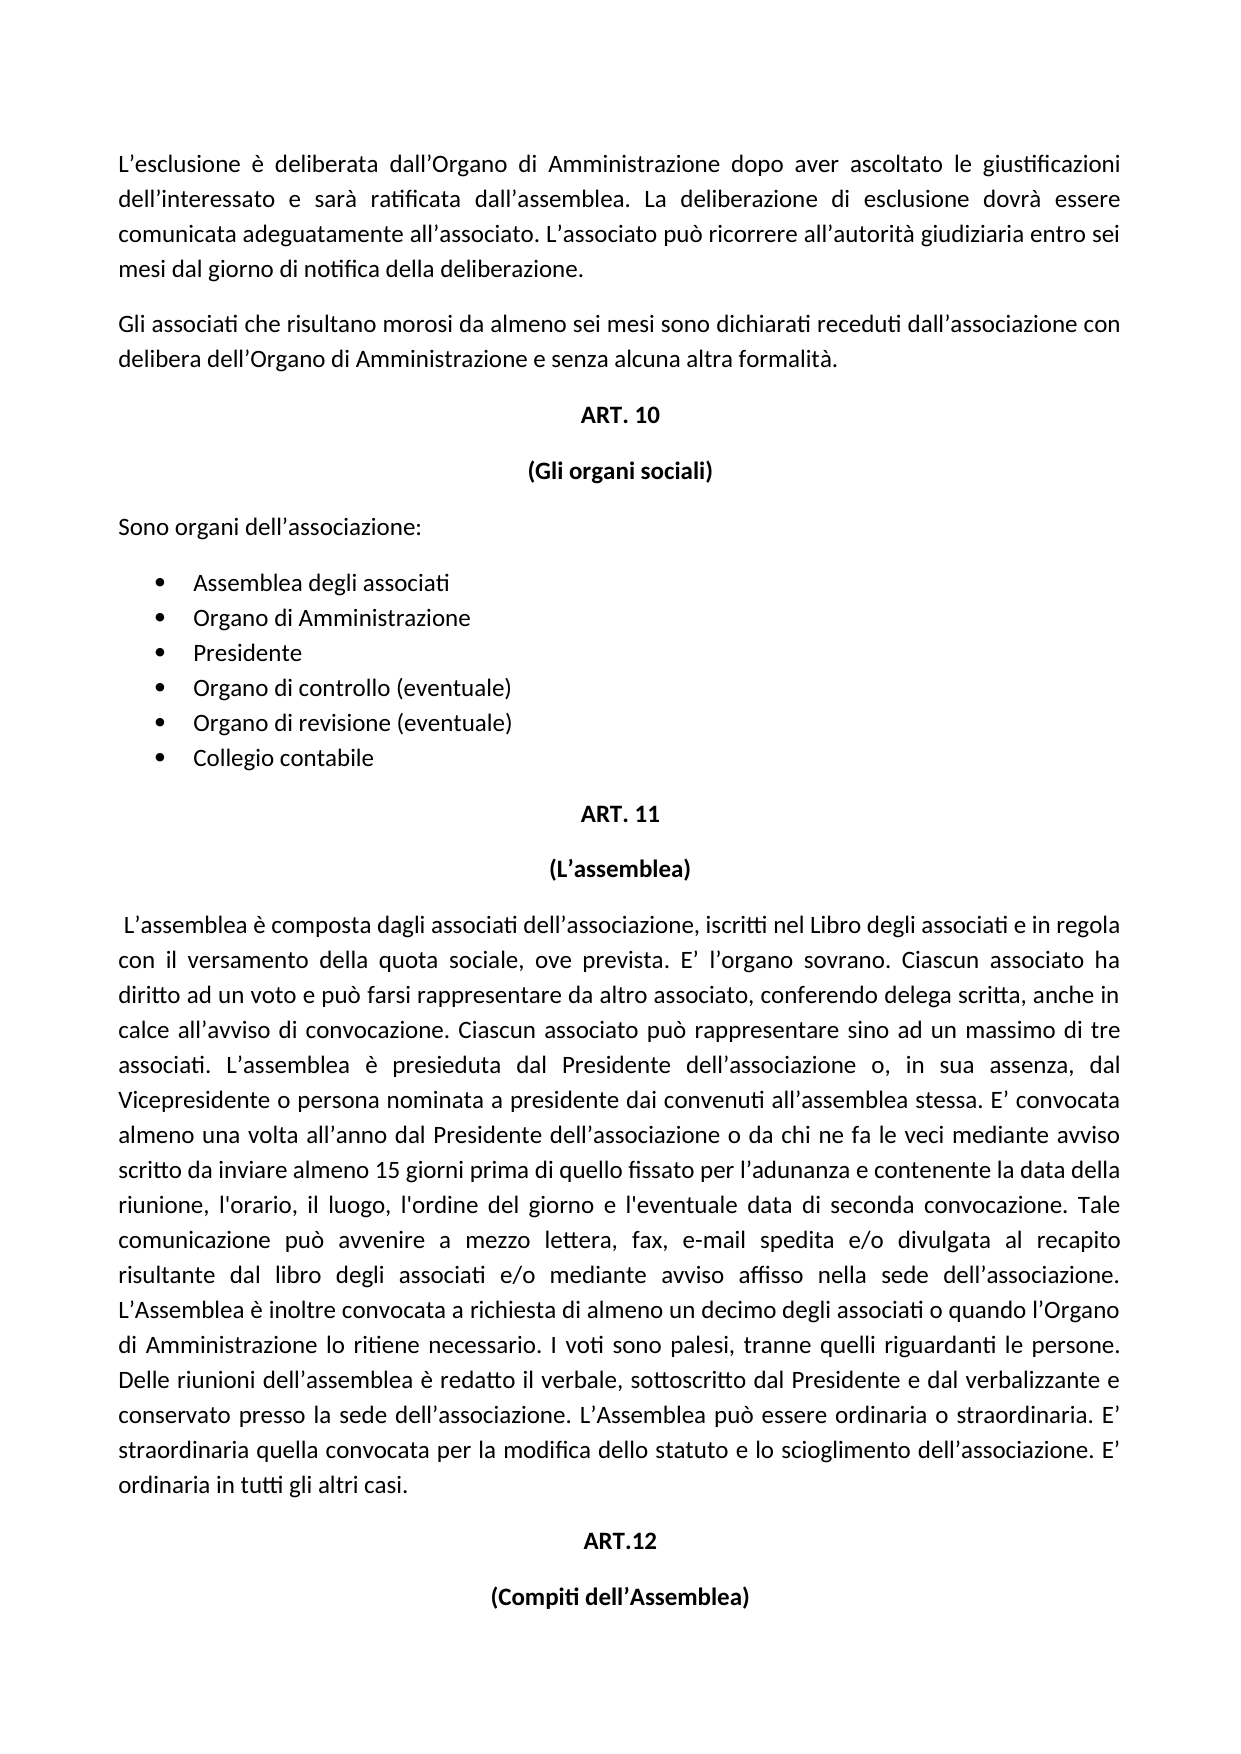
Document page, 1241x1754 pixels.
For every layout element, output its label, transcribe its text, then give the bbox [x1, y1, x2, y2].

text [118, 148, 1122, 283]
list Presidente [156, 637, 1122, 667]
text ART.12 [118, 1525, 1122, 1556]
text ART. 10 [118, 399, 1122, 430]
list Assemblea degli associati [156, 567, 1122, 597]
text (L’assemblea) [118, 853, 1122, 884]
list Organo di revisione (eventuale) [156, 707, 1122, 737]
list Organo di controllo (eventuale) [156, 672, 1122, 702]
text (Compiti dell’Assemblea) [118, 1581, 1122, 1612]
text Gli associati che risultano morosi da almeno sei mesi sono dichiarati receduti dall’associazione con delibera dell’Organo di Amministrazione e senza alcuna altra formalità. [118, 308, 1122, 374]
list Organo di Amministrazione [156, 602, 1122, 632]
text L’assemblea è composta dagli associati dell’associazione, iscritti nel Libro degli associati e in regola con il versamento della quota sociale, ove prevista. E’ l’organo sovrano. Ciascun associato ha diritto ad un voto e può farsi rappresentare da altro associato, conferendo delega scritta, anche in calce all’avviso di convocazione. Ciascun associato può rappresentare sino ad un massimo di tre associati. L’assemblea è presieduta dal Presidente dell’associazione o, in sua assenza, dal Vicepresidente o persona nominata a presidente dai convenuti all’assemblea stessa. E’ convocata almeno una volta all’anno dal Presidente dell’associazione o da chi ne fa le veci mediante avviso scritto da inviare almeno 15 giorni prima di quello fissato per l’adunanza e contenente la data della riunione, l'orario, il luogo, l'ordine del giorno e l'eventuale data di seconda convocazione. Tale comunicazione può avvenire a mezzo lettera, fax, e-mail spedita e/o divulgata al recapito risultante dal libro degli associati e/o mediante avviso affisso nella sede dell’associazione. L’Assemblea è inoltre convocata a richiesta di almeno un decimo degli associati o quando l’Organo di Amministrazione lo ritiene necessario. I voti sono palesi, tranne quelli riguardanti le persone. Delle riunioni dell’assemblea è redatto il verbale, sottoscritto dal Presidente e dal verbalizzante e conservato presso la sede dell’associazione. L’Assemblea può essere ordinaria o straordinaria. E’ straordinaria quella convocata per la modifica dello statuto e lo scioglimento dell’associazione. E’ ordinaria in tutti gli altri casi. [118, 909, 1122, 1500]
list Collegio contabile [156, 742, 1122, 772]
text ART. 11 [118, 798, 1122, 828]
text (Gli organi sociali) [118, 455, 1122, 486]
text Sono organi dell’associazione: [118, 511, 1122, 542]
